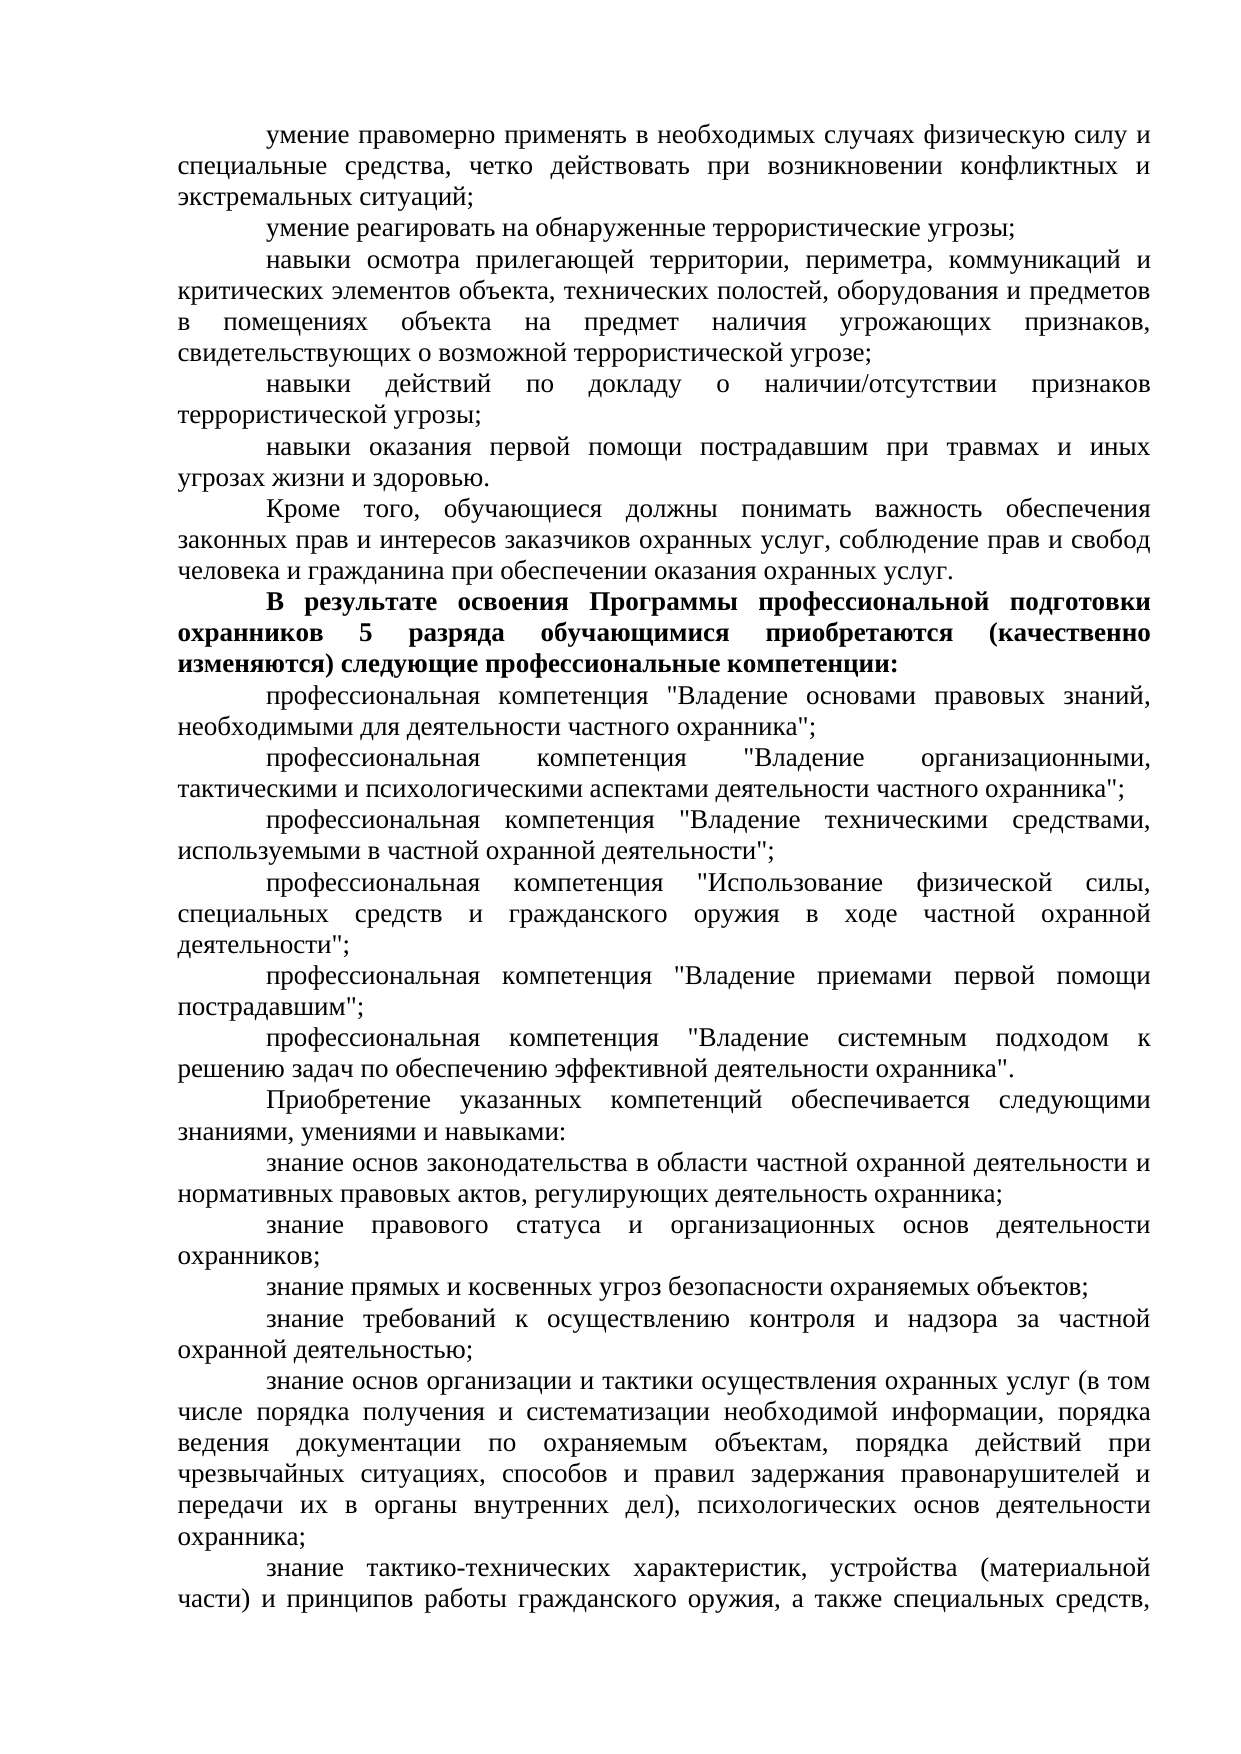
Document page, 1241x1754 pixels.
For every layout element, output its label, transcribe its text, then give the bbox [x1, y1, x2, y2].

text Кроме того, обучающиеся должны понимать важность обеспечения законных прав и интересов заказчиков охранных услуг, соблюдение прав и свобод человека и гражданина при обеспечении оказания охранных услуг. [177, 492, 1152, 585]
text профессиональная компетенция "Владение техническими средствами, используемыми в частной охранной деятельности"; [177, 803, 1152, 866]
text профессиональная компетенция "Владение приемами первой помощи пострадавшим"; [177, 959, 1152, 1021]
text знание основ законодательства в области частной охранной деятельности и нормативных правовых актов, регулирующих деятельность охранника; [177, 1146, 1152, 1208]
text профессиональная компетенция "Владение организационными, тактическими и психологическими аспектами деятельности частного охранника"; [177, 741, 1152, 803]
text навыки осмотра прилегающей территории, периметра, коммуникаций и критических элементов объекта, технических полостей, оборудования и предметов в помещениях объекта на предмет наличия угрожающих признаков, свидетельствующих о возможной террористической угрозе; [177, 243, 1152, 367]
text профессиональная компетенция "Владение основами правовых знаний, необходимыми для деятельности частного охранника"; [177, 679, 1152, 741]
text В результате освоения Программы профессиональной подготовки охранников 5 разряда обучающимися приобретаются (качественно изменяются) следующие профессиональные компетенции: [177, 585, 1152, 679]
text умение правомерно применять в необходимых случаях физическую силу и специальные средства, четко действовать при возникновении конфликтных и экстремальных ситуаций; [177, 118, 1152, 212]
text профессиональная компетенция "Владение системным подходом к решению задач по обеспечению эффективной деятельности охранника". [177, 1021, 1152, 1084]
text Приобретение указанных компетенций обеспечивается следующими знаниями, умениями и навыками: [177, 1084, 1152, 1146]
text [177, 1551, 1152, 1613]
text умение реагировать на обнаруженные террористические угрозы; [177, 212, 1152, 243]
text навыки действий по докладу о наличии/отсутствии признаков террористической угрозы; [177, 367, 1152, 429]
text профессиональная компетенция "Использование физической силы, специальных средств и гражданского оружия в ходе частной охранной деятельности"; [177, 866, 1152, 959]
text знание основ организации и тактики осуществления охранных услуг (в том числе порядка получения и систематизации необходимой информации, порядка ведения документации по охраняемым объектам, порядка действий при чрезвычайных ситуациях, способов и правил задержания правонарушителей и передачи их в органы внутренних дел), психологических основ деятельности охранника; [177, 1364, 1152, 1551]
text знание правового статуса и организационных основ деятельности охранников; [177, 1208, 1152, 1271]
text знание прямых и косвенных угроз безопасности охраняемых объектов; [177, 1271, 1152, 1302]
text навыки оказания первой помощи пострадавшим при травмах и иных угрозах жизни и здоровью. [177, 429, 1152, 492]
text знание требований к осуществлению контроля и надзора за частной охранной деятельностью; [177, 1302, 1152, 1364]
